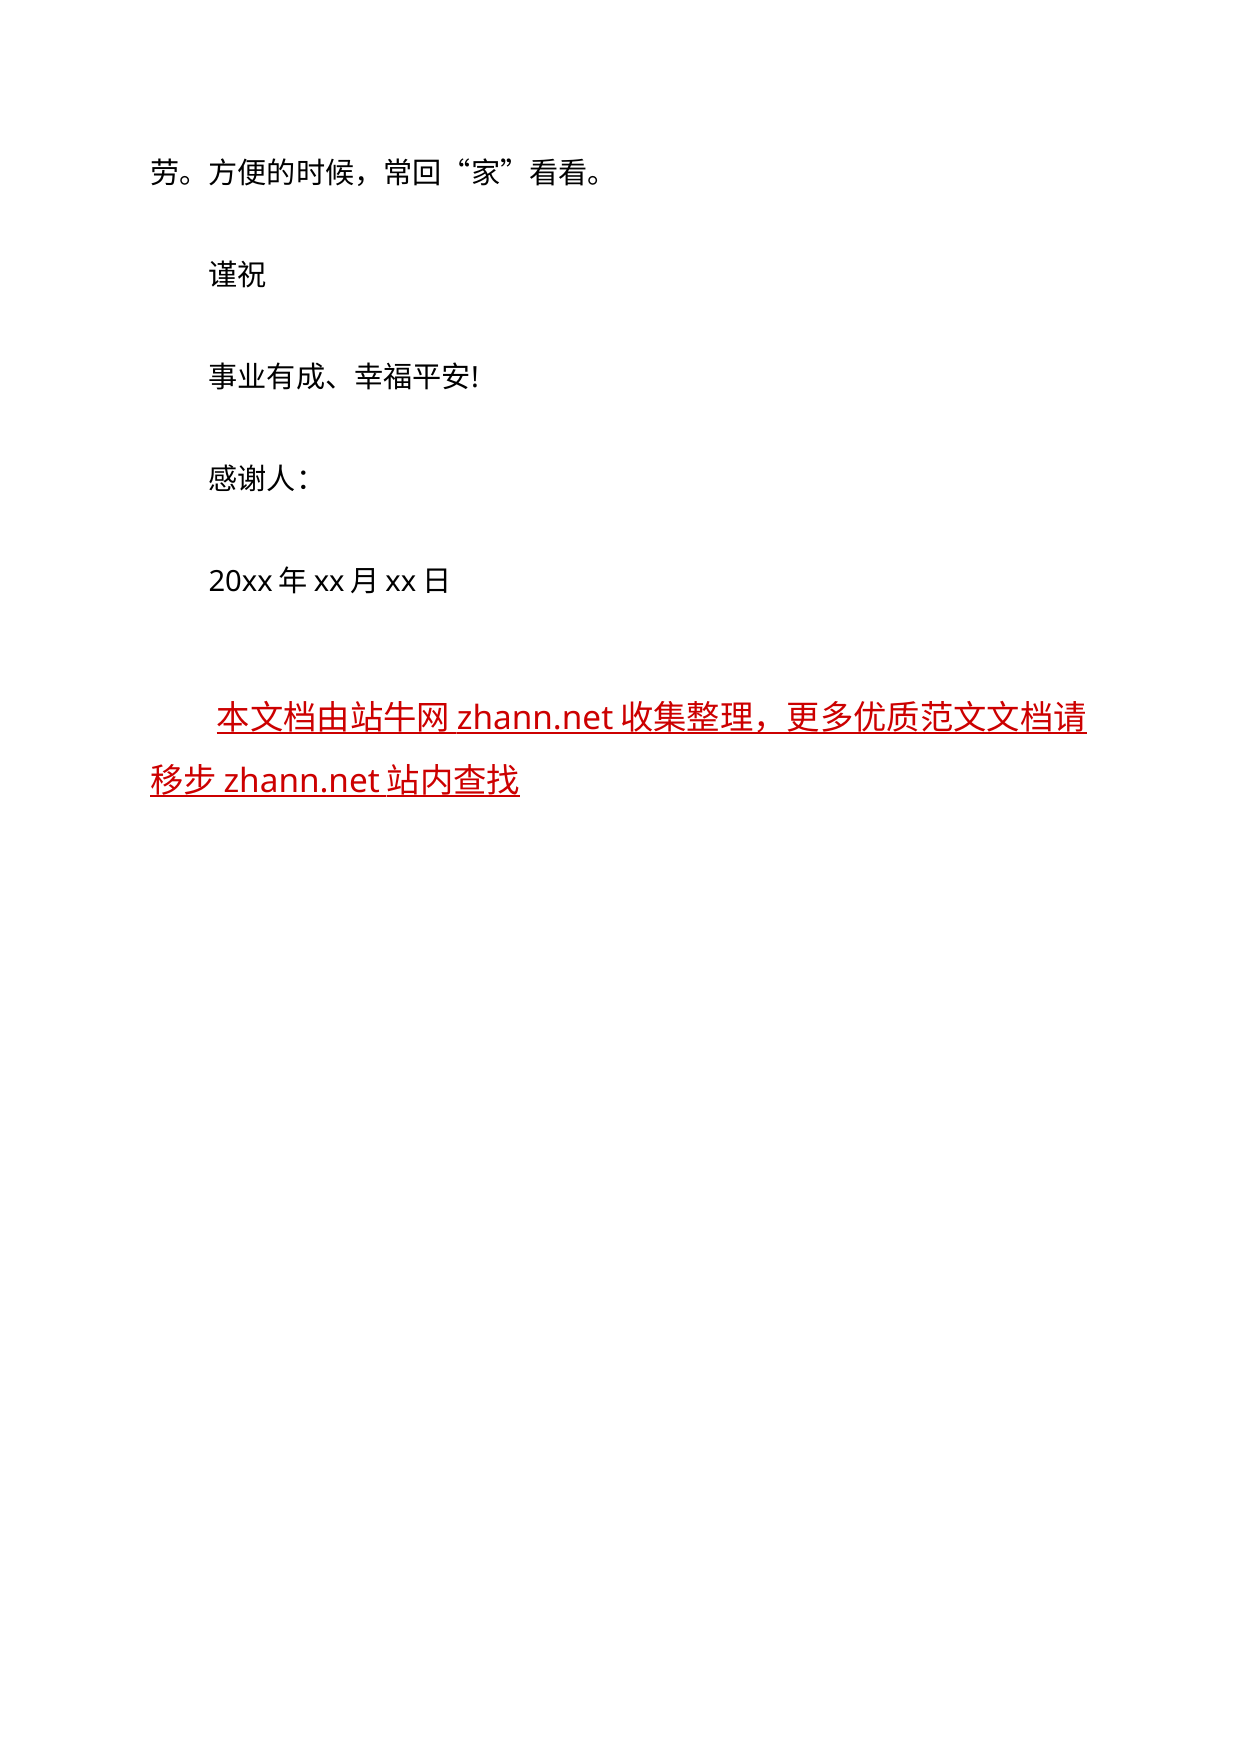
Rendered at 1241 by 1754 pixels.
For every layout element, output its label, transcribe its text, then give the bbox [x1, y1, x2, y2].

text 谨祝 [150, 252, 1090, 294]
text 事业有成、幸福平安! [150, 353, 1090, 396]
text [150, 150, 1090, 192]
text 感谢人： [150, 456, 1090, 498]
text 20xx年xx月xx日 [150, 557, 1090, 600]
text 本文档由站牛网zhann.net收集整理，更多优质范文文档请移步zhann.net站内查找 [150, 691, 1090, 802]
